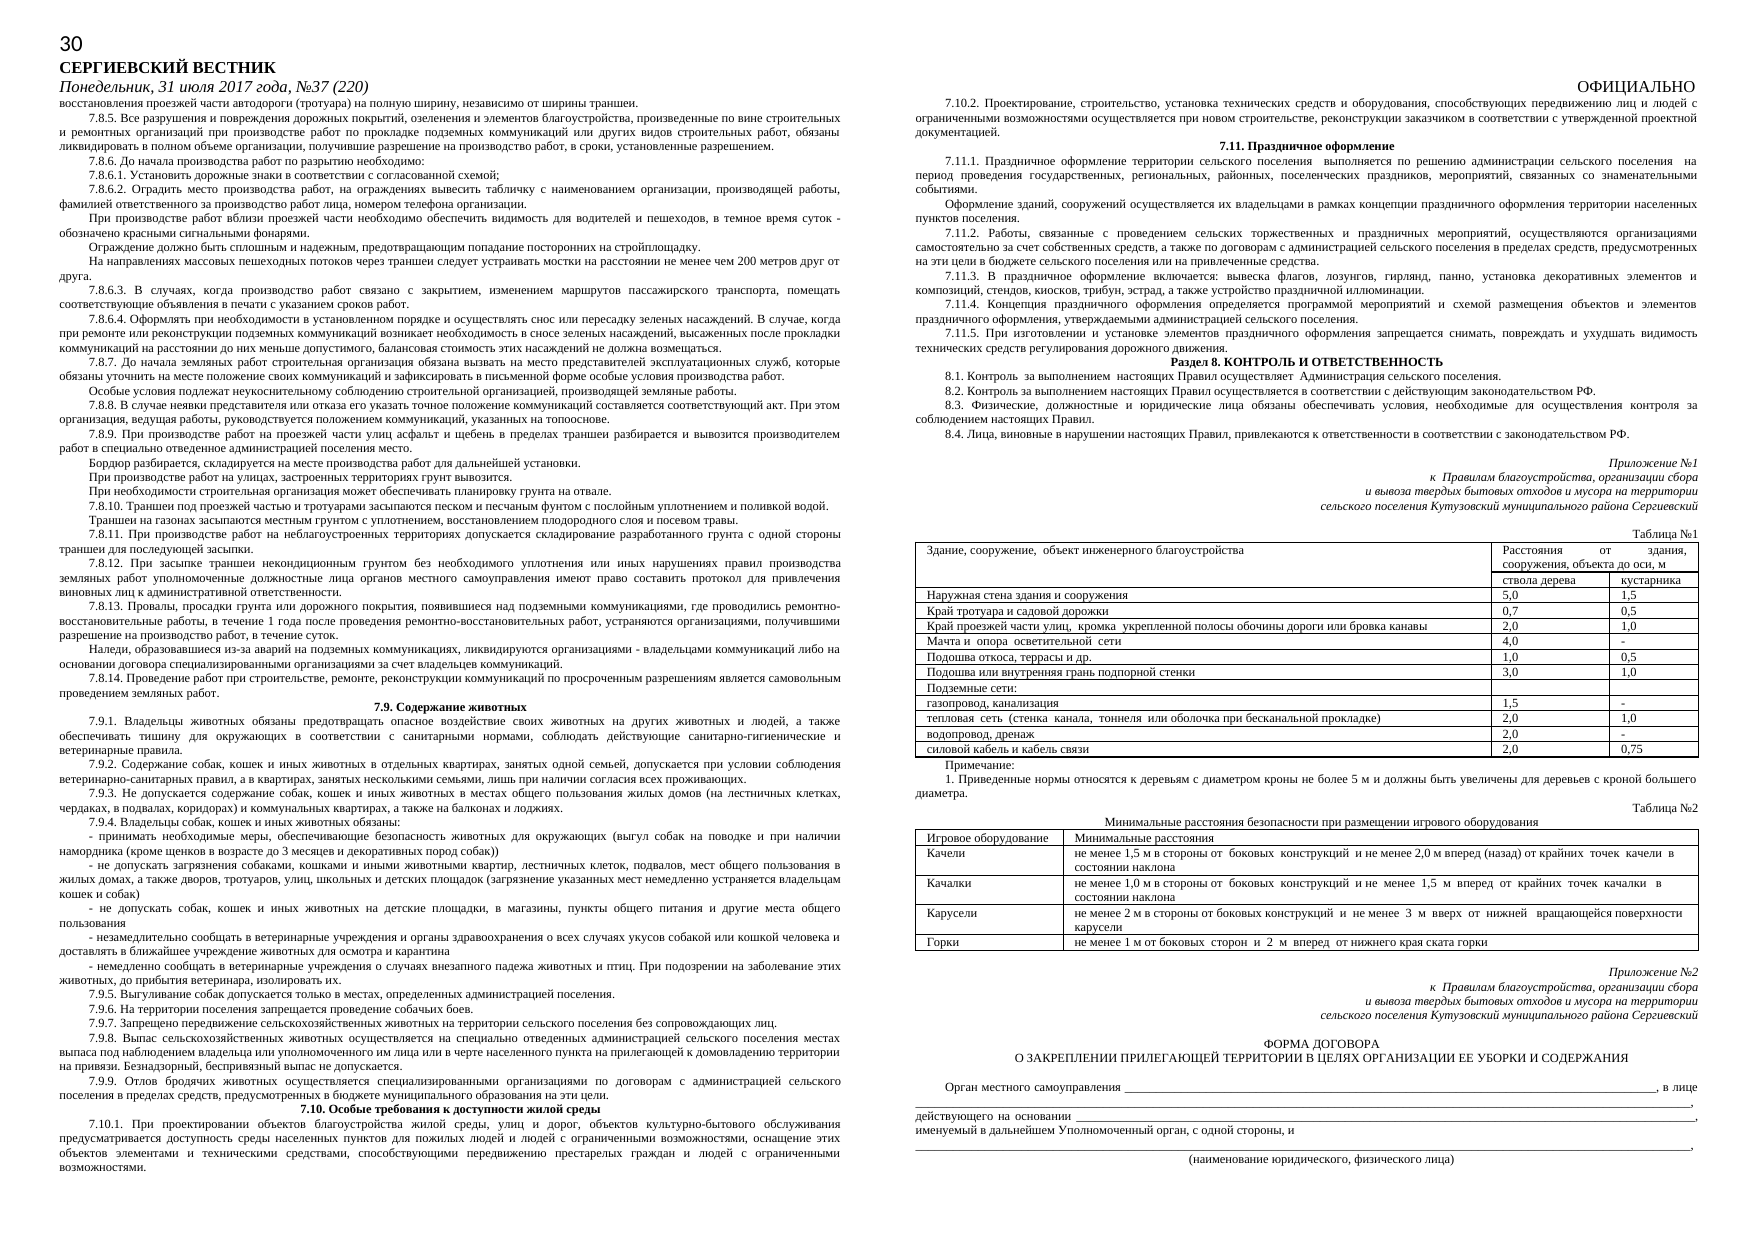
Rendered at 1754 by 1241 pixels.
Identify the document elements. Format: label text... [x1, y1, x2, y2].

text На направлениях массовых пешеходных потоков через траншеи следует устраивать мостки на расстоянии не менее чем 200 метров друг от друга. [59, 254, 842, 283]
text 7.9.1. Владельцы животных обязаны предотвращать опасное воздействие своих животных на других животных и людей, а также обеспечивать тишину для окружающих в соответствии с санитарными нормами, соблюдать действующие санитарно-гигиенические и ветеринарные правила. [59, 714, 842, 757]
text 8.3. Физические, должностные и юридические лица обязаны обеспечивать условия, необходимые для осуществления контроля за соблюдением настоящих Правил. [915, 398, 1698, 427]
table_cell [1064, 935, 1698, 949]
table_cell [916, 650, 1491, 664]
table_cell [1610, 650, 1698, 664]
text Наледи, образовавшиеся из-за аварий на подземных коммуникациях, ликвидируются организациями - владельцами коммуникаций либо на основании договора специализированными организациями за счет владельцев коммуникаций. [59, 642, 842, 671]
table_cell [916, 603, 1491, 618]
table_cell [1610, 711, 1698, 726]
text 7.11.4. Концепция праздничного оформления определяется программой мероприятий и схемой размещения объектов и элементов праздничного оформления, утверждаемыми администрацией сельского поселения. [915, 297, 1698, 326]
text 7.9.7. Запрещено передвижение сельскохозяйственных животных на территории сельского поселения без сопровождающих лиц. [59, 1016, 842, 1030]
text 7.8.9. При производстве работ на проезжей части улиц асфальт и щебень в пределах траншеи разбирается и вывозится производителем работ в специально отведенное администрацией поселения место. [59, 427, 842, 455]
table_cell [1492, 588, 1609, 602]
text 7.8.6.3. В случаях, когда производство работ связано с закрытием, изменением маршрутов пассажирского транспорта, помещать соответствующие объявления в печати с указанием сроков работ. [59, 283, 842, 312]
text 7.9.8. Выпас сельскохозяйственных животных осуществляется на специально отведенных администрацией сельского поселения местах выпаса под наблюдением владельца или уполномоченного им лица или в черте населенного пункта на прилегающей к домовладению территории на привязи. Безнадзорный, беспривязный выпас не допускается. [59, 1030, 842, 1073]
text 7.10. Особые требования к доступности жилой среды [59, 1102, 842, 1117]
text 8.2. Контроль за выполнением настоящих Правил осуществляется в соответствии с действующим законодательством РФ. [915, 383, 1698, 398]
text 7.9.9. Отлов бродячих животных осуществляется специализированными организациями по договорам с администрацией сельского поселения в пределах средств, предусмотренных в бюджете муниципального образования на эти цели. [59, 1073, 842, 1102]
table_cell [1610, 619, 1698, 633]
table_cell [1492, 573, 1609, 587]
text Траншеи на газонах засыпаются местным грунтом с уплотнением, восстановлением плодородного слоя и посевом травы. [59, 513, 842, 527]
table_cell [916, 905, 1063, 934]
text 7.11.5. При изготовлении и установке элементов праздничного оформления запрещается снимать, повреждать и ухудшать видимость технических средств регулирования дорожного движения. [915, 326, 1698, 355]
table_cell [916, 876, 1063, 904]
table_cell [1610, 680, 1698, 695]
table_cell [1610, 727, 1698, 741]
text 7.11.3. В праздничное оформление включается: вывеска флагов, лозунгов, гирлянд, панно, установка декоративных элементов и композиций, стендов, киосков, трибун, эстрад, а также устройство праздничной иллюминации. [915, 268, 1698, 297]
text 7.8.14. Проведение работ при строительстве, ремонте, реконструкции коммуникаций по просроченным разрешениям является самовольным проведением земляных работ. [59, 671, 842, 700]
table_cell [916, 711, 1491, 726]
text 7.8.7. До начала земляных работ строительная организация обязана вызвать на место представителей эксплуатационных служб, которые обязаны уточнить на месте положение своих коммуникаций и зафиксировать в письменной форме особые условия производства работ. [59, 355, 842, 383]
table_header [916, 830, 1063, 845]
text к Правилам благоустройства, организации сбора [915, 470, 1698, 484]
text 7.9. Содержание животных [59, 700, 842, 714]
text 7.8.10. Траншеи под проезжей частью и тротуарами засыпаются песком и песчаным фунтом с послойным уплотнением и поливкой водой. [59, 498, 842, 513]
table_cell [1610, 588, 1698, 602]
text 1. Приведенные нормы относятся к деревьям с диаметром кроны не более 5 м и должны быть увеличены для деревьев с кроной большего диаметра. [915, 772, 1698, 801]
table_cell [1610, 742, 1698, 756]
text 7.9.2. Содержание собак, кошек и иных животных в отдельных квартирах, занятых одной семьей, допускается при условии соблюдения ветеринарно-санитарных правил, а в квартирах, занятых несколькими семьями, лишь при наличии согласия всех проживающих. [59, 757, 842, 786]
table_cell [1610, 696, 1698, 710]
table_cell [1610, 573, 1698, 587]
text ФОРМА ДОГОВОРА [915, 1037, 1698, 1051]
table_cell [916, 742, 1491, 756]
text Бордюр разбирается, складируется на месте производства работ для дальнейшей установки. [59, 455, 842, 470]
text Орган местного самоуправления _____________________________________________________________________________________, в лице ____________________________________________________________________________________________________________________________, действующего на основании ___________________________________________________________________________________________________, именуемый в дальнейшем Уполномоченный орган, с одной стороны, и [915, 1080, 1698, 1137]
text Таблица №2 [915, 801, 1698, 815]
text - принимать необходимые меры, обеспечивающие безопасность животных для окружающих (выгул собак на поводке и при наличии намордника (кроме щенков в возрасте до 3 месяцев и декоративных пород собак)) [59, 829, 842, 858]
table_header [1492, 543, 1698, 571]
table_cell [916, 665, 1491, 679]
text Раздел 8. КОНТРОЛЬ И ОТВЕТСТВЕННОСТЬ [915, 355, 1698, 369]
text 7.8.6.4. Оформлять при необходимости в установленном порядке и осуществлять снос или пересадку зеленых насаждений. В случае, когда при ремонте или реконструкции подземных коммуникаций возникает необходимость в сносе зеленых насаждений, высаженных после прокладки коммуникаций на расстоянии до них меньше допустимого, балансовая стоимость этих насаждений не должна возмещаться. [59, 312, 842, 355]
text - не допускать загрязнения собаками, кошками и иными животными квартир, лестничных клеток, подвалов, мест общего пользования в жилых домах, а также дворов, тротуаров, улиц, школьных и детских площадок (загрязнение указанных мест немедленно устраняется владельцам кошек и собак) [59, 858, 842, 901]
text 7.11.1. Праздничное оформление территории сельского поселения выполняется по решению администрации сельского поселения на период проведения государственных, региональных, районных, поселенческих праздников, мероприятий, связанных со знаменательными событиями. [915, 153, 1698, 197]
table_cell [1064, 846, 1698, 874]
text 7.9.6. На территории поселения запрещается проведение собачьих боев. [59, 1002, 842, 1016]
text При необходимости строительная организация может обеспечивать планировку грунта на отвале. [59, 484, 842, 498]
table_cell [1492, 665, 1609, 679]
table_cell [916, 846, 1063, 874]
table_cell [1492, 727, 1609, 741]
text 7.8.11. При производстве работ на неблагоустроенных территориях допускается складирование разработанного грунта с одной стороны траншеи для последующей засыпки. [59, 527, 842, 556]
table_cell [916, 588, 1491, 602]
text Таблица №1 [915, 527, 1698, 542]
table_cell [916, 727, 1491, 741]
text 7.9.5. Выгуливание собак допускается только в местах, определенных администрацией поселения. [59, 987, 842, 1002]
text и вывоза твердых бытовых отходов и мусора на территории [915, 484, 1698, 498]
text 7.8.6.2. Оградить место производства работ, на ограждениях вывесить табличку с наименованием организации, производящей работы, фамилией ответственного за производство работ лица, номером телефона организации. [59, 182, 842, 211]
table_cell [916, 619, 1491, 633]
text 7.11.2. Работы, связанные с проведением сельских торжественных и праздничных мероприятий, осуществляются организациями самостоятельно за счет собственных средств, а также по договорам с администрацией сельского поселения в пределах средств, предусмотренных на эти цели в бюджете сельского поселения или на привлеченные средства. [915, 225, 1698, 268]
text 7.8.13. Провалы, просадки грунта или дорожного покрытия, появившиеся над подземными коммуникациями, где проводились ремонтно-восстановительные работы, в течение 1 года после проведения ремонтно-восстановительных работ, устраняются организациями, получившими разрешение на производство работ, в течение суток. [59, 599, 842, 642]
text 7.9.4. Владельцы собак, кошек и иных животных обязаны: [59, 815, 842, 829]
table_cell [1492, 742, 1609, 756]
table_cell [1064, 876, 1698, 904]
text ____________________________________________________________________________________________________________________________, [915, 1137, 1698, 1152]
text 7.8.5. Все разрушения и повреждения дорожных покрытий, озеленения и элементов благоустройства, произведенные по вине строительных и ремонтных организаций при производстве работ по прокладке подземных коммуникаций или других видов строительных работ, обязаны ликвидировать в полном объеме организации, получившие разрешение на производство работ, в сроки, установленные разрешением. [59, 110, 842, 153]
text - немедленно сообщать в ветеринарные учреждения о случаях внезапного падежа животных и птиц. При подозрении на заболевание этих животных, до прибытия ветеринара, изолировать их. [59, 958, 842, 987]
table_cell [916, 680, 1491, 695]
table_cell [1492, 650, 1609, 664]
text (наименование юридического, физического лица) [915, 1152, 1698, 1166]
text О ЗАКРЕПЛЕНИИ ПРИЛЕГАЮЩЕЙ ТЕРРИТОРИИ В ЦЕЛЯХ ОРГАНИЗАЦИИ ЕЕ УБОРКИ И СОДЕРЖАНИЯ [915, 1051, 1698, 1066]
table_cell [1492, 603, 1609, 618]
text 7.10.1. При проектировании объектов благоустройства жилой среды, улиц и дорог, объектов культурно-бытового обслуживания предусматривается доступность среды населенных пунктов для пожилых людей и людей с ограниченными возможностями, оснащение этих объектов элементами и техническими средствами, способствующими передвижению престарелых граждан и людей с ограниченными возможностями. [59, 1117, 842, 1174]
text 7.8.8. В случае неявки представителя или отказа его указать точное положение коммуникаций составляется соответствующий акт. При этом организация, ведущая работы, руководствуется положением коммуникаций, указанных на топооснове. [59, 398, 842, 427]
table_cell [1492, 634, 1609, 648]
text 7.11. Праздничное оформление [915, 139, 1698, 153]
text Оформление зданий, сооружений осуществляется их владельцами в рамках концепции праздничного оформления территории населенных пунктов поселения. [915, 197, 1698, 225]
text Примечание: [915, 758, 1698, 772]
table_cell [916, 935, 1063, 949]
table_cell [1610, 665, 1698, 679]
text 7.9.3. Не допускается содержание собак, кошек и иных животных в местах общего пользования жилых домов (на лестничных клетках, чердаках, в подвалах, коридорах) и коммунальных квартирах, а также на балконах и лоджиях. [59, 786, 842, 815]
text Приложение №1 [915, 455, 1698, 470]
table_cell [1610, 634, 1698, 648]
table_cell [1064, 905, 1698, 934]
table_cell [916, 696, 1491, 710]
text Ограждение должно быть сплошным и надежным, предотвращающим попадание посторонних на стройплощадку. [59, 240, 842, 254]
text Приложение №2 [915, 965, 1698, 979]
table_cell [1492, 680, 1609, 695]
text 8.4. Лица, виновные в нарушении настоящих Правил, привлекаются к ответственности в соответствии с законодательством РФ. [915, 427, 1698, 441]
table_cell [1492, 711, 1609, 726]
text к Правилам благоустройства, организации сбора [915, 979, 1698, 994]
text - незамедлительно сообщать в ветеринарные учреждения и органы здравоохранения о всех случаях укусов собакой или кошкой человека и доставлять в ближайшее учреждение животных для осмотра и карантина [59, 930, 842, 958]
text восстановления проезжей части автодороги (тротуара) на полную ширину, независимо от ширины траншеи. [59, 96, 842, 110]
text 7.8.6. До начала производства работ по разрытию необходимо: [59, 153, 842, 168]
text и вывоза твердых бытовых отходов и мусора на территории [915, 994, 1698, 1008]
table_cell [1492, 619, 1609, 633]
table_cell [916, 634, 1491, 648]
text При производстве работ вблизи проезжей части необходимо обеспечить видимость для водителей и пешеходов, в темное время суток - обозначено красными сигнальными фонарями. [59, 211, 842, 240]
text 8.1. Контроль за выполнением настоящих Правил осуществляет Администрация сельского поселения. [915, 369, 1698, 383]
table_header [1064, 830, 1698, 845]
text Особые условия подлежат неукоснительному соблюдению строительной организацией, производящей земляные работы. [59, 383, 842, 398]
text При производстве работ на улицах, застроенных территориях грунт вывозится. [59, 470, 842, 484]
text 7.8.6.1. Установить дорожные знаки в соответствии с согласованной схемой; [59, 168, 842, 182]
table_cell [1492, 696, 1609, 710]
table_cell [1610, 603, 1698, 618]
text 7.8.12. При засыпке траншеи некондиционным грунтом без необходимого уплотнения или иных нарушениях правил производства земляных работ уполномоченные должностные лица органов местного самоуправления имеют право составить протокол для привлечения виновных лиц к административной ответственности. [59, 556, 842, 599]
text сельского поселения Кутузовский муниципального района Сергиевский [915, 498, 1698, 513]
text 7.10.2. Проектирование, строительство, установка технических средств и оборудования, способствующих передвижению лиц и людей с ограниченными возможностями осуществляется при новом строительстве, реконструкции заказчиком в соответствии с утвержденной проектной документацией. [915, 96, 1698, 139]
text Минимальные расстояния безопасности при размещении игрового оборудования [915, 815, 1698, 829]
text - не допускать собак, кошек и иных животных на детские площадки, в магазины, пункты общего питания и другие места общего пользования [59, 901, 842, 930]
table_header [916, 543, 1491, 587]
text сельского поселения Кутузовский муниципального района Сергиевский [915, 1008, 1698, 1022]
